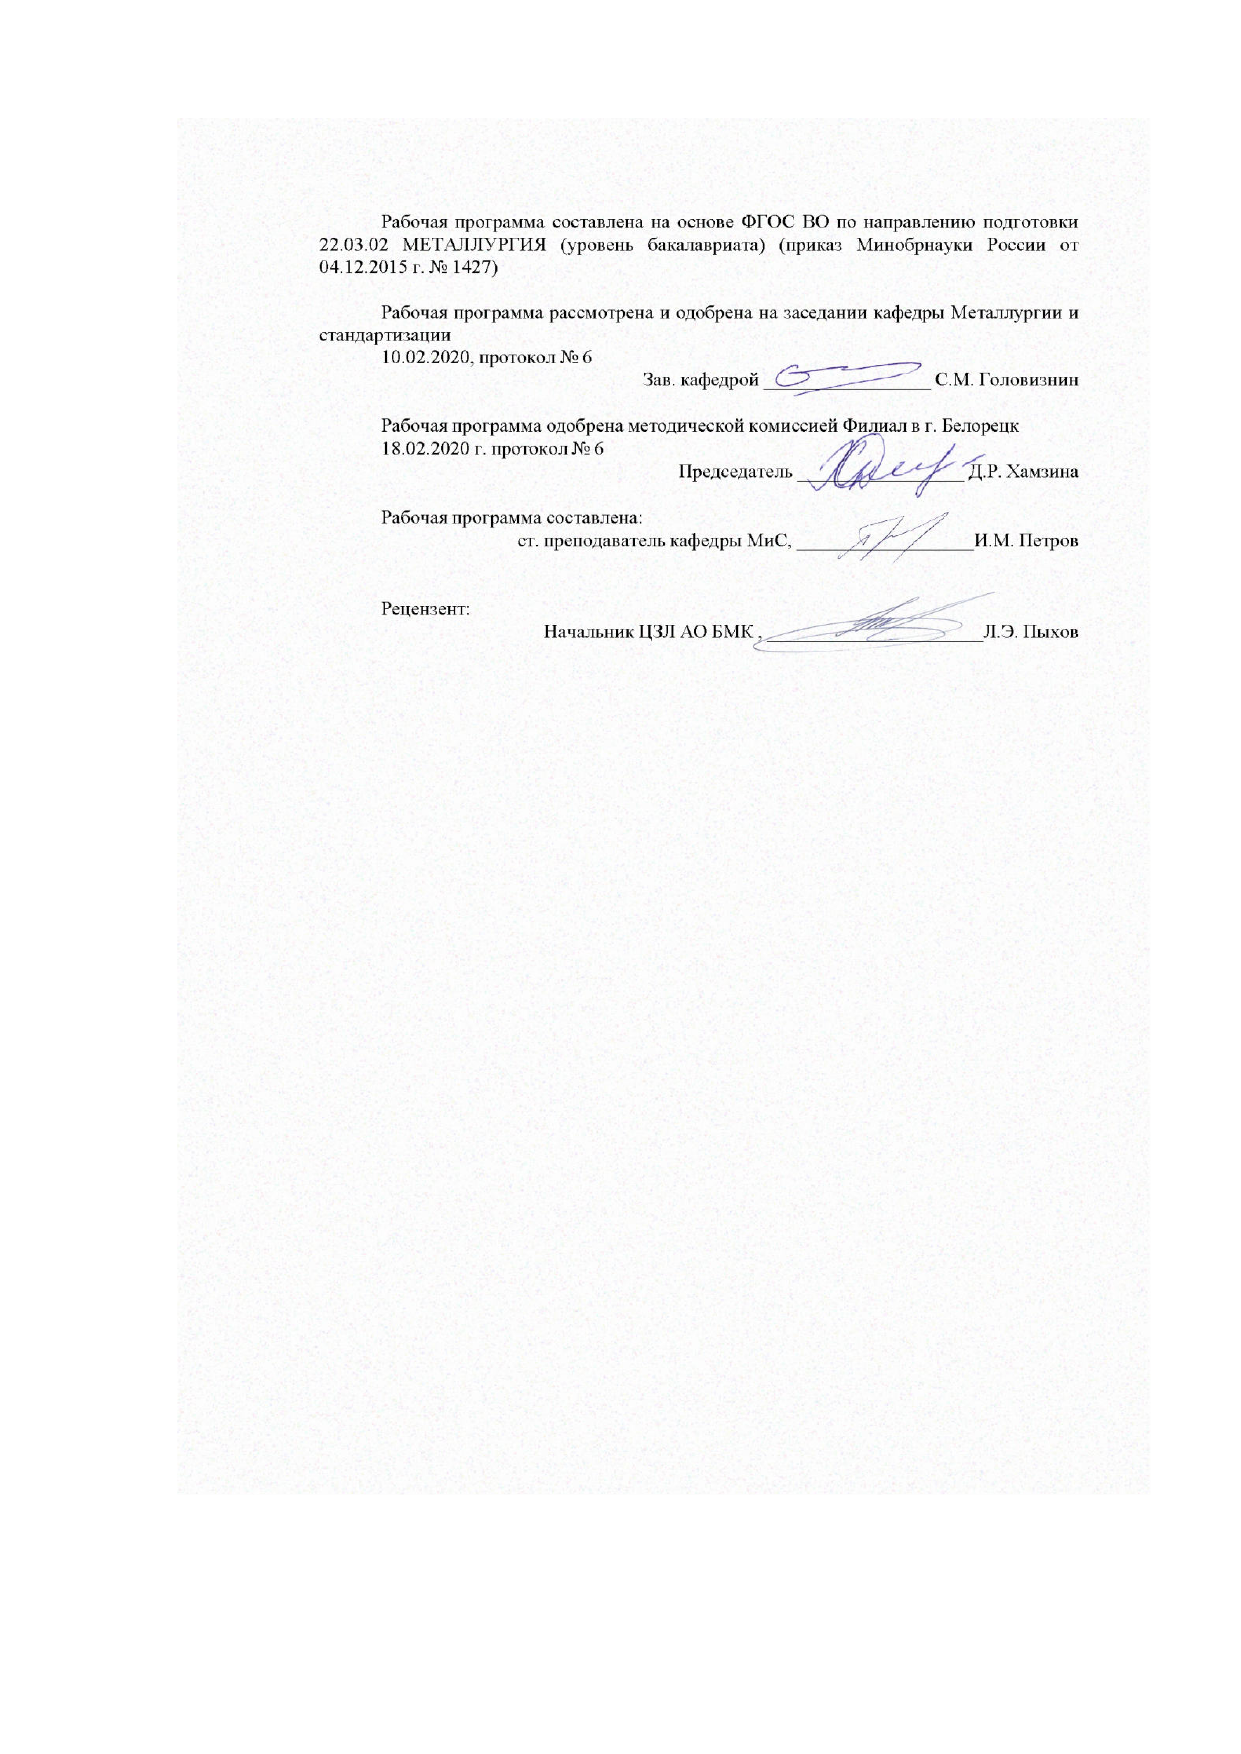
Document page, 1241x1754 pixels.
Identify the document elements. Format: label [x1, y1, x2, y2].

picture [177, 118, 1151, 1495]
